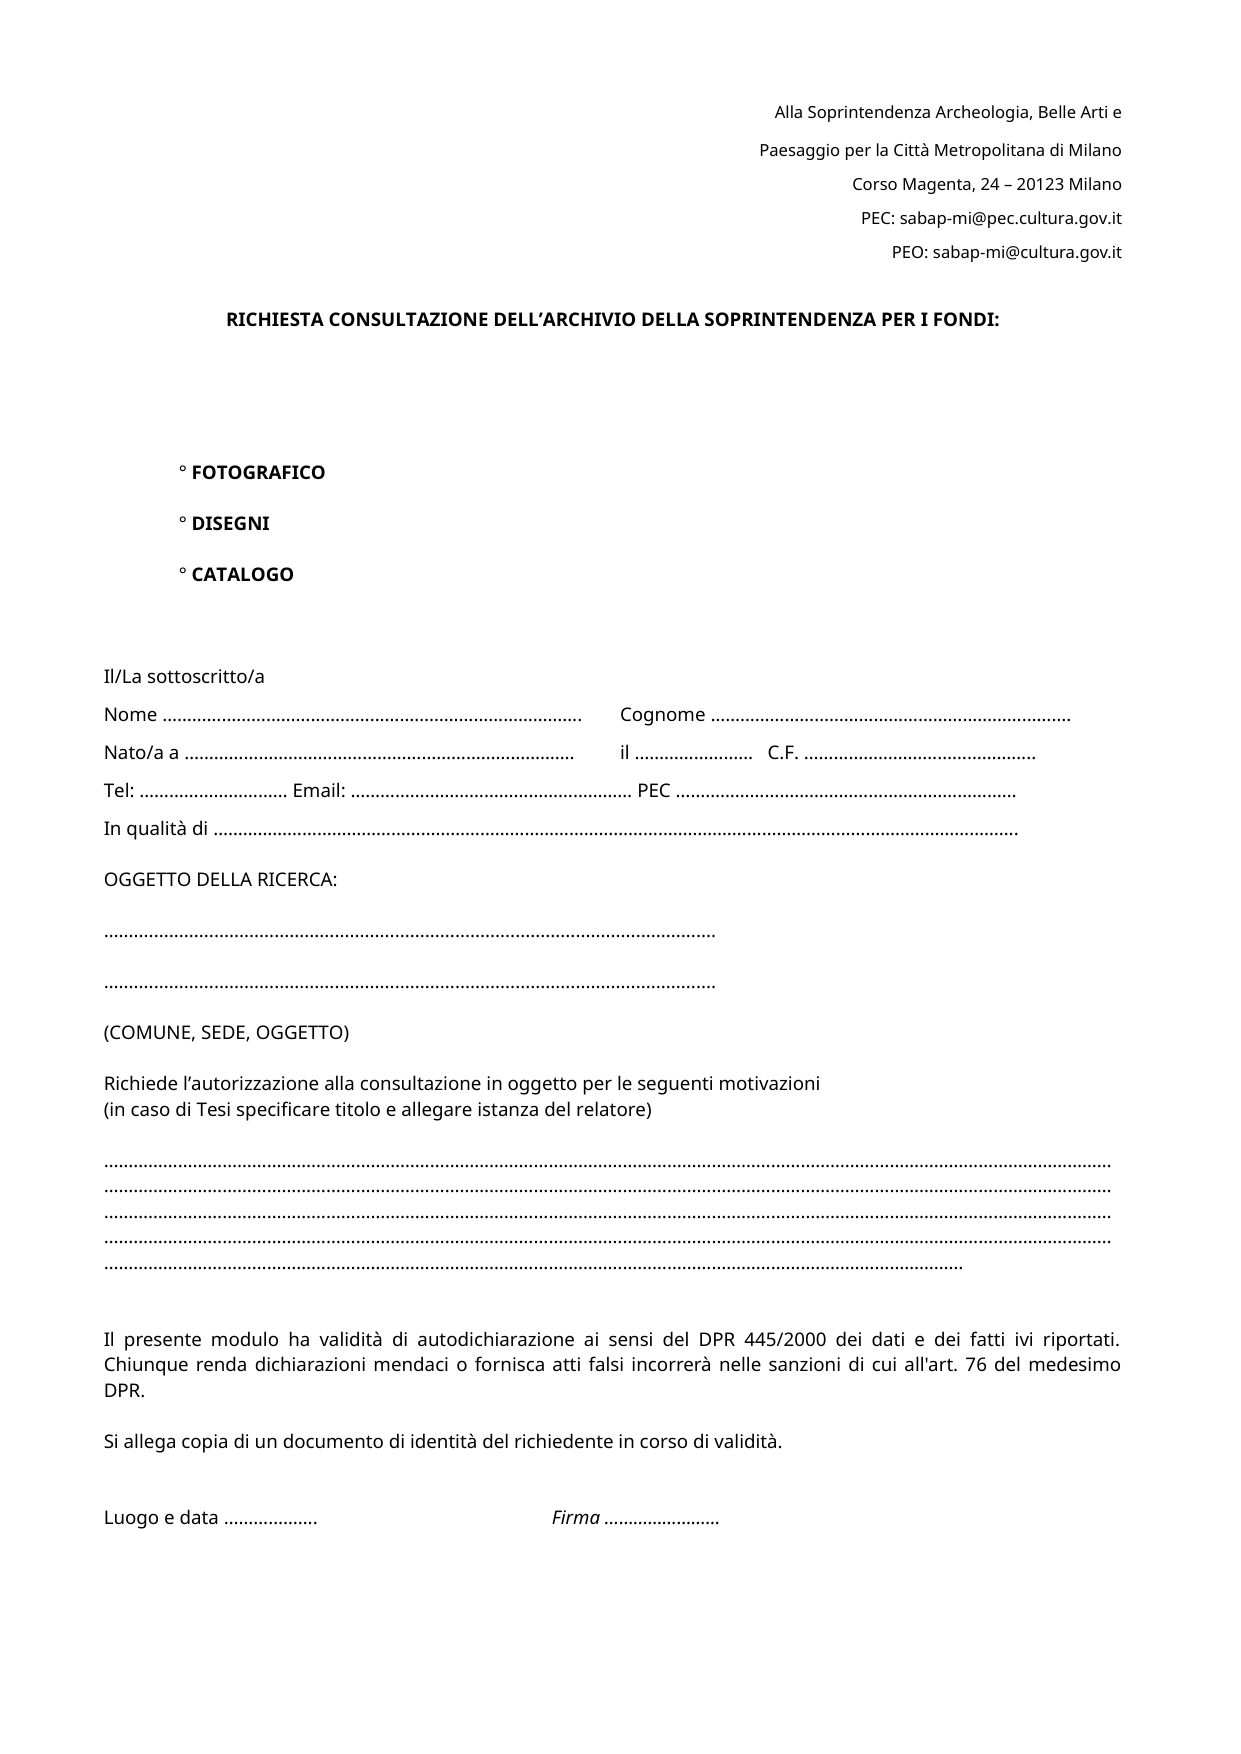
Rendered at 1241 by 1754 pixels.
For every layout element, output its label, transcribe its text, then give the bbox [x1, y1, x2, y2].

text Corso Magenta, 24 – 20123 Milano [103, 173, 1122, 196]
text Paesaggio per la Città Metropolitana di Milano [103, 139, 1122, 161]
list ° CATALOGO [178, 561, 1122, 587]
list ° DISEGNI [178, 510, 1122, 536]
text (in caso di Tesi specificare titolo e allegare istanza del relatore) [103, 1096, 1122, 1122]
text OGGETTO DELLA RICERCA: [103, 867, 1122, 892]
text In qualità di ………………………………………………………………………………………………………………………………………………. [103, 816, 1122, 841]
text (COMUNE, SEDE, OGGETTO) [103, 994, 1122, 1045]
text Luogo e data ………………. Firma …………………… [103, 1504, 1122, 1530]
text …....................................................................................................................... [103, 969, 1122, 994]
text Si allega copia di un documento di identità del richiedente in corso di validità. [103, 1428, 1122, 1453]
text PEC: sabap-mi@pec.cultura.gov.it [103, 207, 1122, 229]
text RICHIESTA CONSULTAZIONE DELL’ARCHIVIO DELLA SOPRINTENDENZA PER I FONDI: [103, 306, 1122, 332]
text Il presente modulo ha validità di autodichiarazione ai sensi del DPR 445/2000 dei dati e dei fatti ivi riportati. Chiunque renda dichiarazioni mendaci o fornisca atti falsi incorrerà nelle sanzioni di cui all'art. 76 del medesimo DPR. [103, 1326, 1122, 1402]
text PEO: sabap-mi@cultura.gov.it [576, 241, 1122, 264]
list ° FOTOGRAFICO [178, 459, 1122, 485]
text ……………………………………………………………………………………………………………………………………………………………………………………………………………………………………………………………………………………………………………………………………………………………………………………………………………………………………………………………………………………………………………………………………………………………………………………………………………………………………………………………………………………………………………………………………………………………………………………………………………………………………………………………………………………………………………… [103, 1147, 1122, 1275]
text Il/La sottoscritto/a [103, 663, 1122, 689]
text Alla Soprintendenza Archeologia, Belle Arti e [103, 100, 1122, 123]
text Richiede l’autorizzazione alla consultazione in oggetto per le seguenti motivazioni [103, 1071, 1122, 1096]
text …....................................................................................................................... [103, 918, 1122, 943]
text Nato/a a ……………………………………………………………………. il …………………… C.F. ……………………………………….. [103, 739, 1122, 765]
text Nome …………………………………………………………………………. Cognome ………………………………………………………………. [103, 702, 1122, 727]
text Tel: ………………………… Email: ………………………………………………… PEC …………………………………………………………… [103, 778, 1122, 803]
